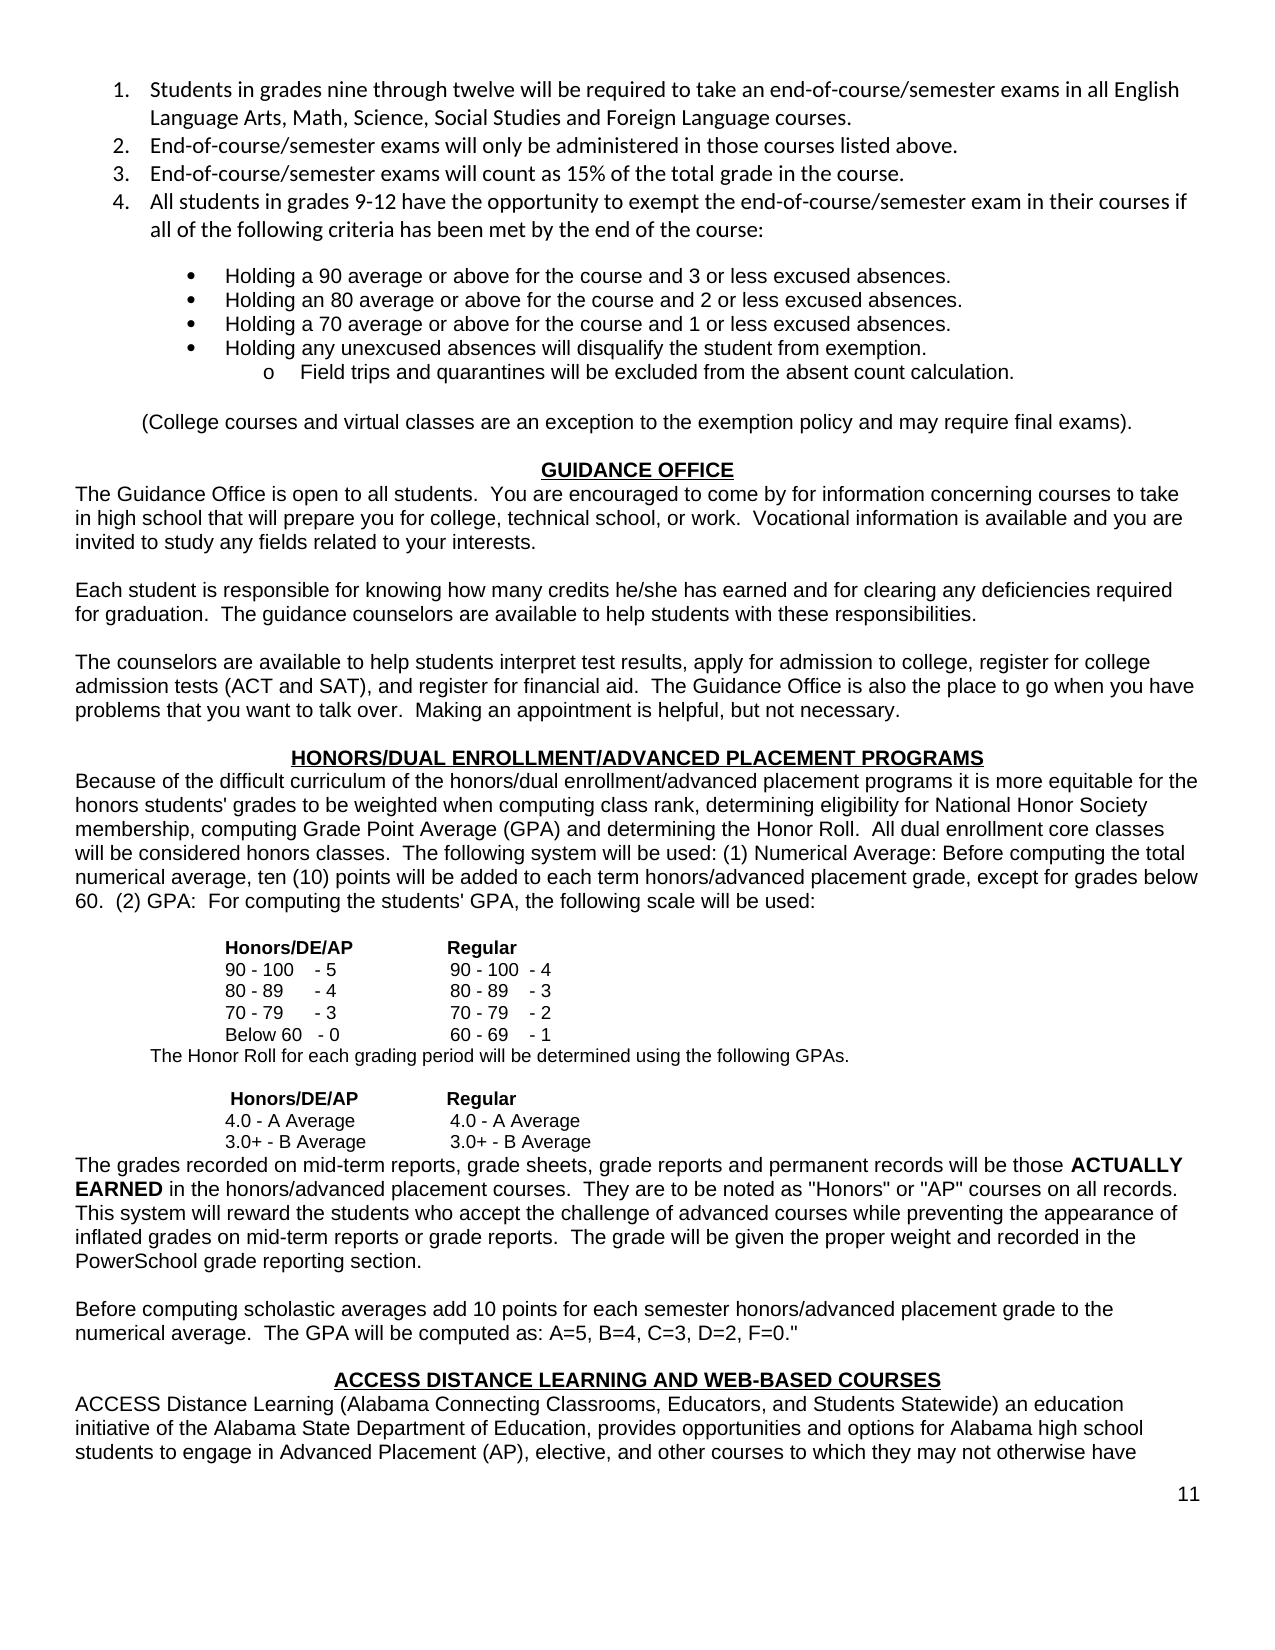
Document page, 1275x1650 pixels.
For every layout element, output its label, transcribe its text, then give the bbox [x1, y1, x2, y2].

text Below 60 - 0 60 - 69 - 1 [75, 1023, 1200, 1045]
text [75, 1392, 1200, 1464]
text Before computing scholastic averages add 10 points for each semester honors/advanced placement grade to the numerical average. The GPA will be computed as: A=5, B=4, C=3, D=2, F=0." [75, 1296, 1200, 1344]
text (College courses and virtual classes are an exception to the exemption policy and may require final exams). [75, 410, 1200, 434]
list Students in grades nine through twelve will be required to take an end-of-course/semester exams in all English Language Arts, Math, Science, Social Studies and Foreign Language courses. [112, 75, 1200, 131]
text 90 - 100 - 5 90 - 100 - 4 [75, 959, 1200, 980]
text 4.0 - A Average 4.0 - A Average [75, 1109, 1200, 1131]
text Each student is responsible for knowing how many credits he/she has earned and for clearing any deficiencies required for graduation. The guidance counselors are available to help students with these responsibilities. [75, 578, 1200, 626]
text 3.0+ - B Average 3.0+ - B Average [75, 1131, 1200, 1153]
list Holding a 90 average or above for the course and 3 or less excused absences. [187, 264, 1200, 288]
text Honors/DE/AP Regular [75, 937, 1200, 959]
text Honors/DE/AP Regular [75, 1088, 1200, 1109]
text The grades recorded on mid-term reports, grade sheets, grade reports and permanent records will be those ACTUALLY EARNED in the honors/advanced placement courses. They are to be noted as "Honors" or "AP" courses on all records. This system will reward the students who accept the challenge of advanced courses while preventing the appearance of inflated grades on mid-term reports or grade reports. The grade will be given the proper weight and recorded in the PowerSchool grade reporting section. [75, 1153, 1200, 1272]
text The Honor Roll for each grading period will be determined using the following GPAs. [75, 1045, 1200, 1066]
list Holding any unexcused absences will disqualify the student from exemption. [187, 336, 1200, 360]
list End-of-course/semester exams will count as 15% of the total grade in the course. [112, 159, 1200, 187]
subtitle GUIDANCE OFFICE [75, 458, 1200, 482]
list All students in grades 9-12 have the opportunity to exempt the end-of-course/semester exam in their courses if all of the following criteria has been met by the end of the course: [112, 187, 1200, 243]
text 80 - 89 - 4 80 - 89 - 3 [75, 980, 1200, 1002]
text 70 - 79 - 3 70 - 79 - 2 [75, 1002, 1200, 1023]
list End-of-course/semester exams will only be administered in those courses listed above. [112, 131, 1200, 159]
text The Guidance Office is open to all students. You are encouraged to come by for information concerning courses to take in high school that will prepare you for college, technical school, or work. Vocational information is available and you are invited to study any fields related to your interests. [75, 482, 1200, 554]
list Holding a 70 average or above for the course and 1 or less excused absences. [187, 312, 1200, 336]
subtitle ACCESS DISTANCE LEARNING AND WEB-BASED COURSES [75, 1368, 1200, 1392]
subtitle HONORS/DUAL ENROLLMENT/ADVANCED PLACEMENT PROGRAMS [75, 745, 1200, 769]
text The counselors are available to help students interpret test results, apply for admission to college, register for college admission tests (ACT and SAT), and register for financial aid. The Guidance Office is also the place to go when you have problems that you want to talk over. Making an appointment is helpful, but not necessary. [75, 649, 1200, 721]
list Field trips and quarantines will be excluded from the absent count calculation. [262, 360, 1200, 386]
list Holding an 80 average or above for the course and 2 or less excused absences. [187, 288, 1200, 312]
text Because of the difficult curriculum of the honors/dual enrollment/advanced placement programs it is more equitable for the honors students' grades to be weighted when computing class rank, determining eligibility for National Honor Society membership, computing Grade Point Average (GPA) and determining the Honor Roll. All dual enrollment core classes will be considered honors classes. The following system will be used: (1) Numerical Average: Before computing the total numerical average, ten (10) points will be added to each term honors/advanced placement grade, except for grades below 60. (2) GPA: For computing the students' GPA, the following scale will be used: [75, 769, 1200, 913]
